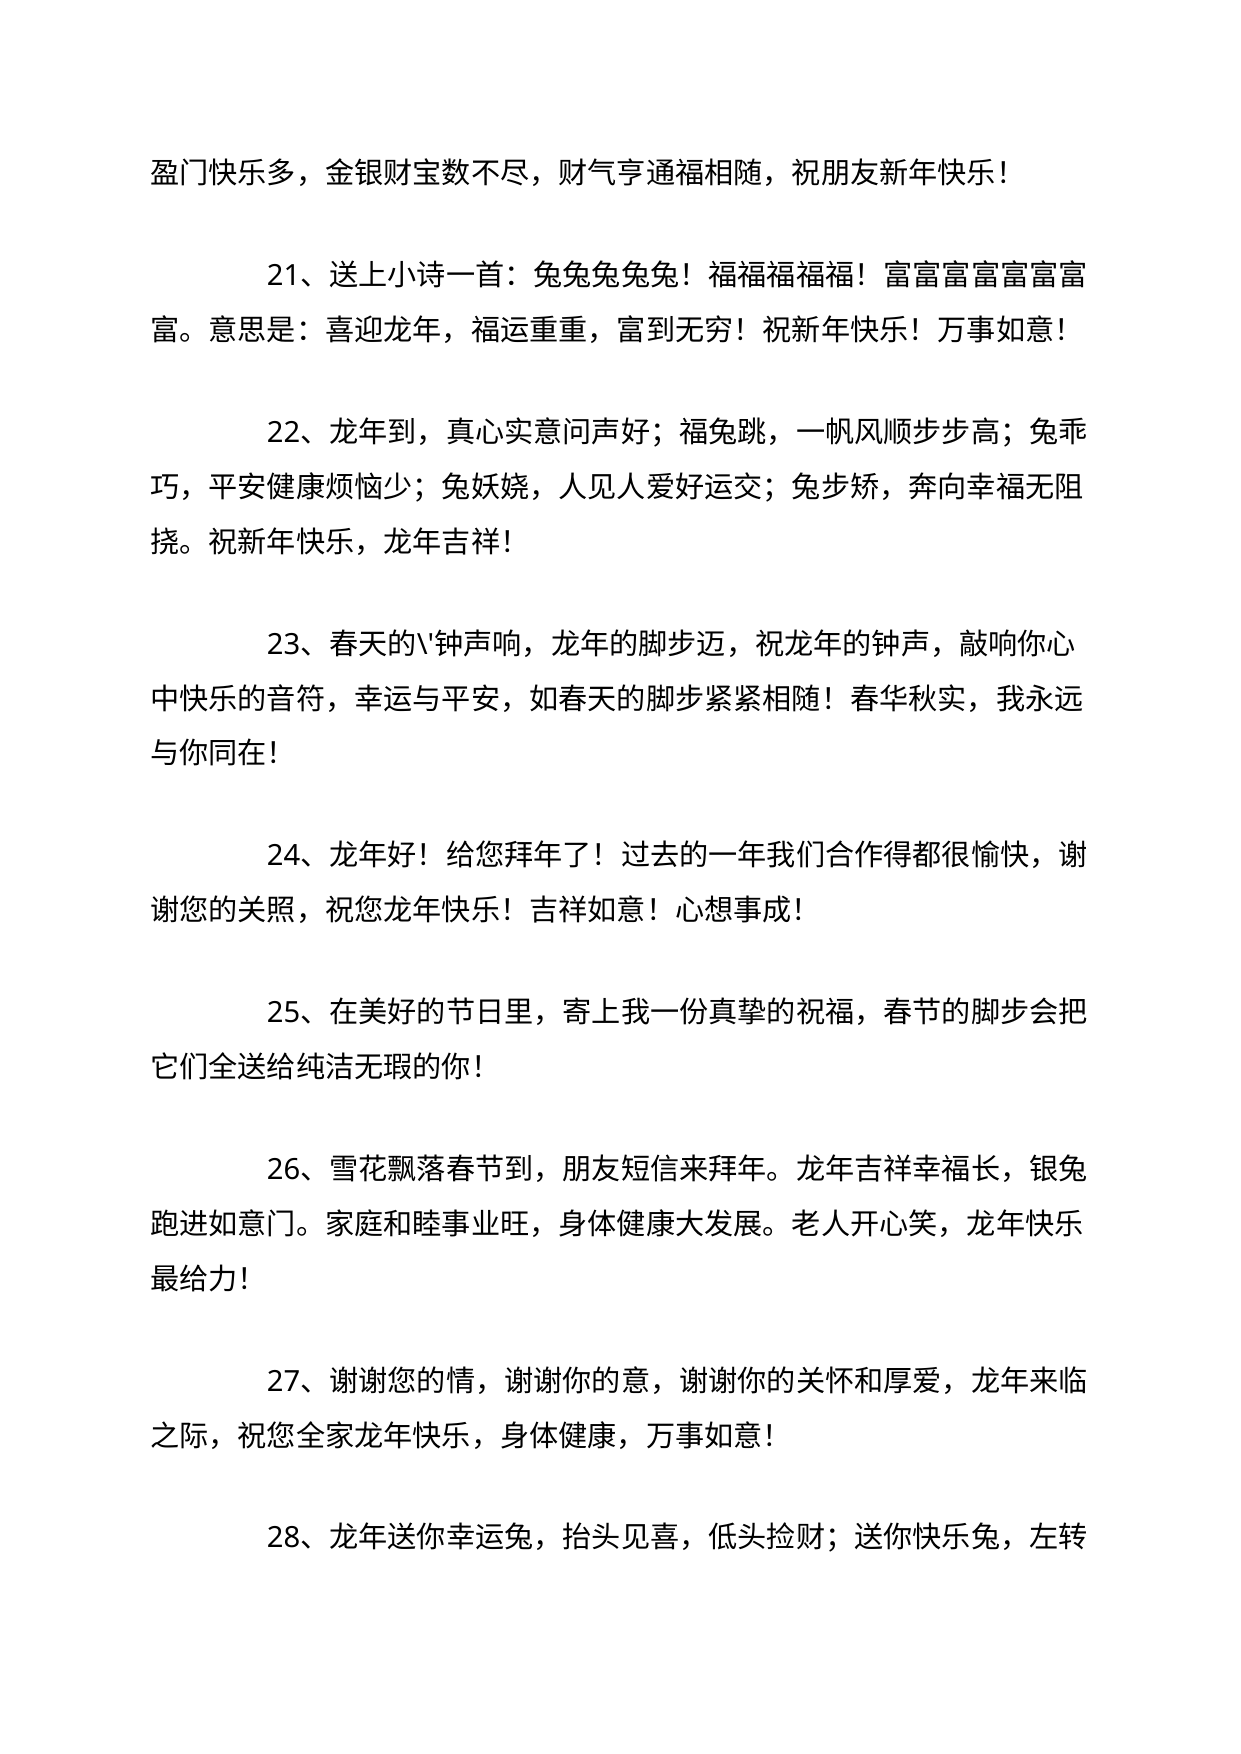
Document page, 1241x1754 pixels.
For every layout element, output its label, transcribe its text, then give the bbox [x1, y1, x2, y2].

text 22、龙年到，真心实意问声好；福兔跳，一帆风顺步步高；兔乖巧，平安健康烦恼少；兔妖娆，人见人爱好运交；兔步矫，奔向幸福无阻挠。祝新年快乐，龙年吉祥！ [150, 408, 1090, 561]
text 26、雪花飘落春节到，朋友短信来拜年。龙年吉祥幸福长，银兔跑进如意门。家庭和睦事业旺，身体健康大发展。老人开心笑，龙年快乐最给力！ [150, 1145, 1090, 1298]
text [150, 1514, 1090, 1556]
text 25、在美好的节日里，寄上我一份真挚的祝福，春节的脚步会把它们全送给纯洁无瑕的你！ [150, 989, 1090, 1086]
text 21、送上小诗一首：兔兔兔兔兔！福福福福福！富富富富富富富富。意思是：喜迎龙年，福运重重，富到无穷！祝新年快乐！万事如意！ [150, 252, 1090, 349]
text 23、春天的\'钟声响，龙年的脚步迈，祝龙年的钟声，敲响你心中快乐的音符，幸运与平安，如春天的脚步紧紧相随！春华秋实，我永远与你同在！ [150, 620, 1090, 772]
text 24、龙年好！给您拜年了！过去的一年我们合作得都很愉快，谢谢您的关照，祝您龙年快乐！吉祥如意！心想事成！ [150, 832, 1090, 929]
text 27、谢谢您的情，谢谢你的意，谢谢你的关怀和厚爱，龙年来临之际，祝您全家龙年快乐，身体健康，万事如意！ [150, 1357, 1090, 1454]
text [150, 150, 1090, 192]
